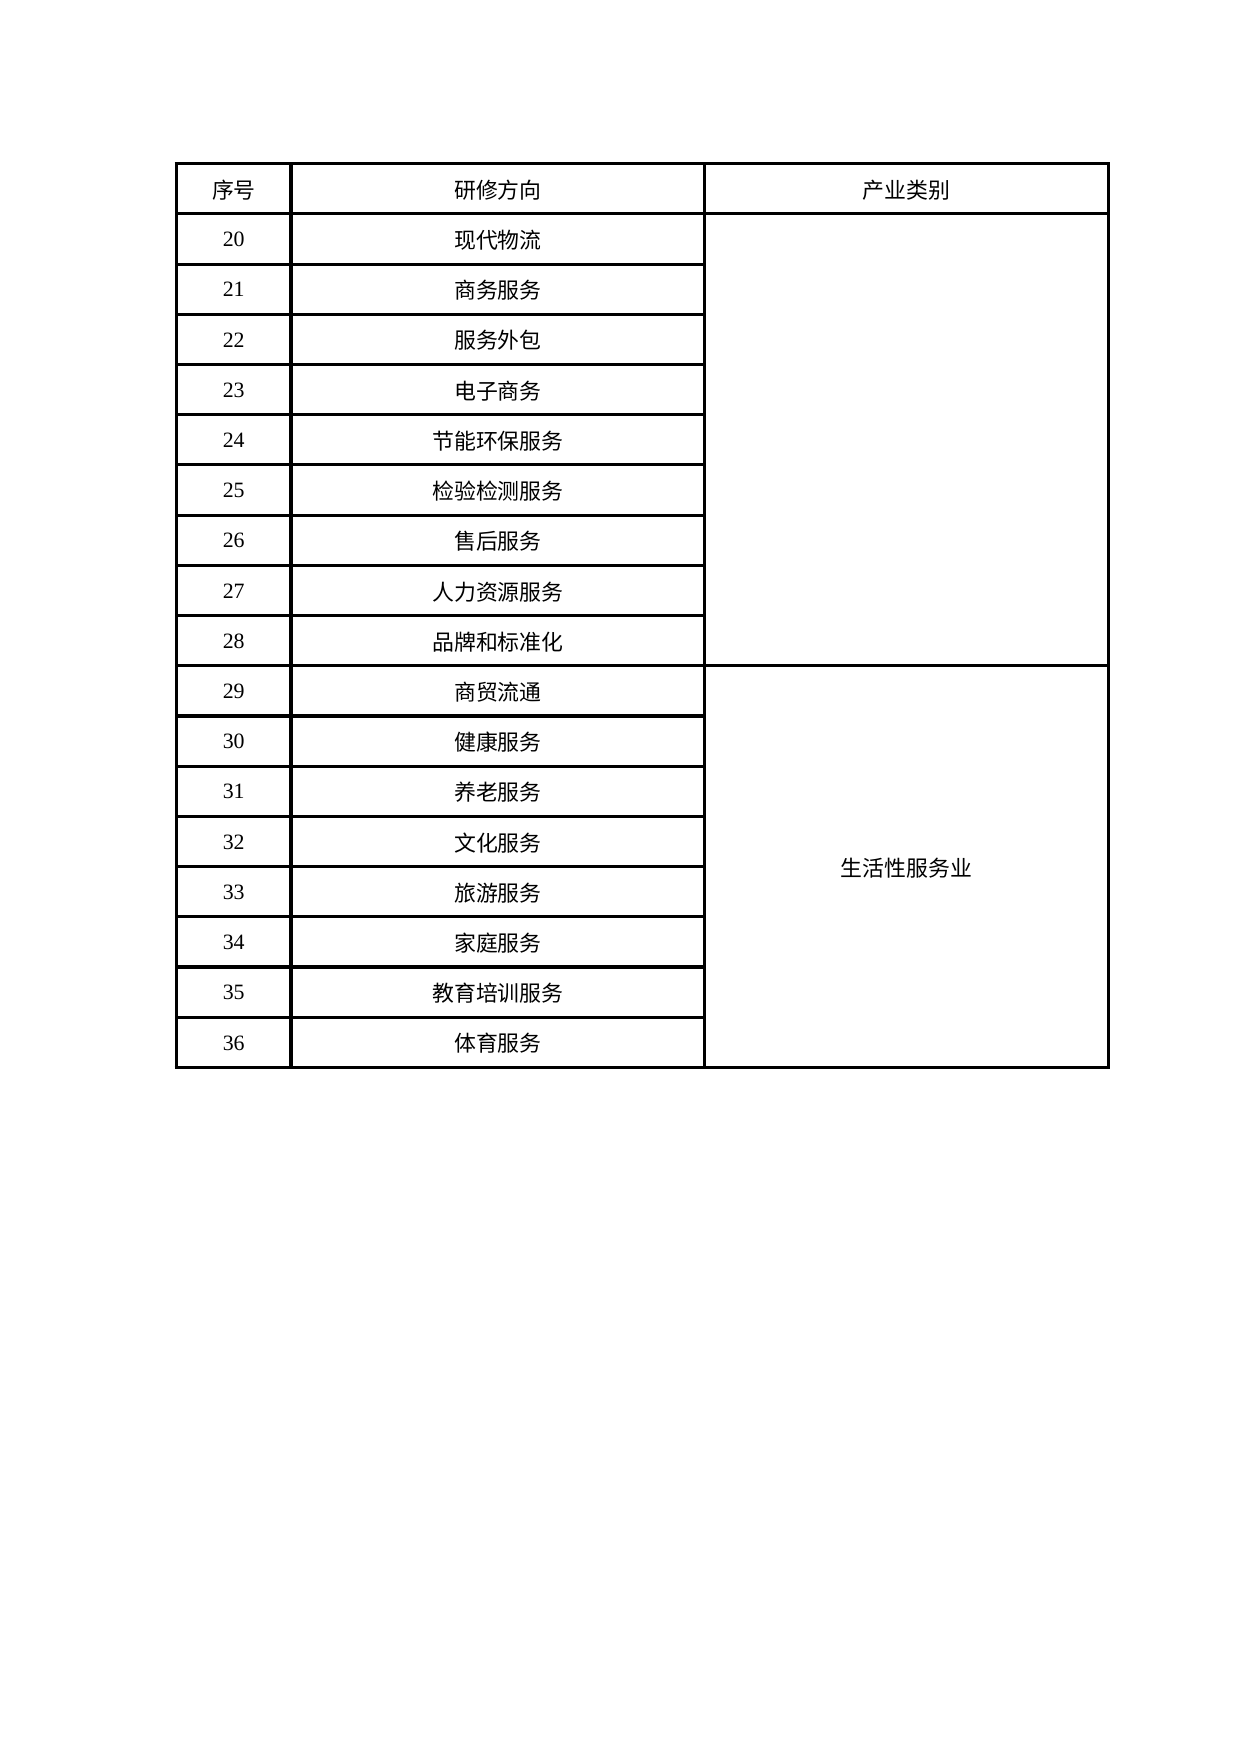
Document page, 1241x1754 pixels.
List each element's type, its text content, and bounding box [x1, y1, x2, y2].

table_header 序号 [178, 165, 289, 212]
table_cell 节能环保服务 [293, 416, 703, 463]
table_cell 品牌和标准化 [293, 617, 703, 664]
table_cell 33 [178, 868, 289, 915]
table_cell 服务外包 [293, 316, 703, 363]
table_cell 23 [178, 366, 289, 413]
table_cell 27 [178, 567, 289, 614]
table_cell 30 [178, 718, 289, 764]
table_cell 健康服务 [293, 718, 703, 764]
table_cell 现代物流 [293, 215, 703, 262]
table_cell 22 [178, 316, 289, 363]
table_cell 20 [178, 215, 289, 262]
table_cell 28 [178, 617, 289, 664]
table_cell 34 [178, 918, 289, 965]
table_cell 人力资源服务 [293, 567, 703, 614]
table_cell 商贸流通 [293, 667, 703, 714]
table_cell 旅游服务 [293, 868, 703, 915]
table_cell 检验检测服务 [293, 466, 703, 513]
table_cell 教育培训服务 [293, 969, 703, 1016]
table_cell 商务服务 [293, 266, 703, 313]
table_cell 29 [178, 667, 289, 714]
table_cell 31 [178, 768, 289, 815]
table_cell 32 [178, 818, 289, 865]
table_cell 24 [178, 416, 289, 463]
table_cell 电子商务 [293, 366, 703, 413]
table_header 产业类别 [706, 165, 1107, 212]
table_cell 25 [178, 466, 289, 513]
table_cell 文化服务 [293, 818, 703, 865]
table_header 研修方向 [293, 165, 703, 212]
table_cell 21 [178, 266, 289, 313]
table_cell 售后服务 [293, 517, 703, 564]
table_cell 体育服务 [293, 1019, 703, 1066]
table_cell 35 [178, 969, 289, 1016]
table_cell 家庭服务 [293, 918, 703, 965]
table_cell 26 [178, 517, 289, 564]
table_cell 生活性服务业 [706, 667, 1107, 1066]
table_cell 36 [178, 1019, 289, 1066]
table_cell 养老服务 [293, 768, 703, 815]
